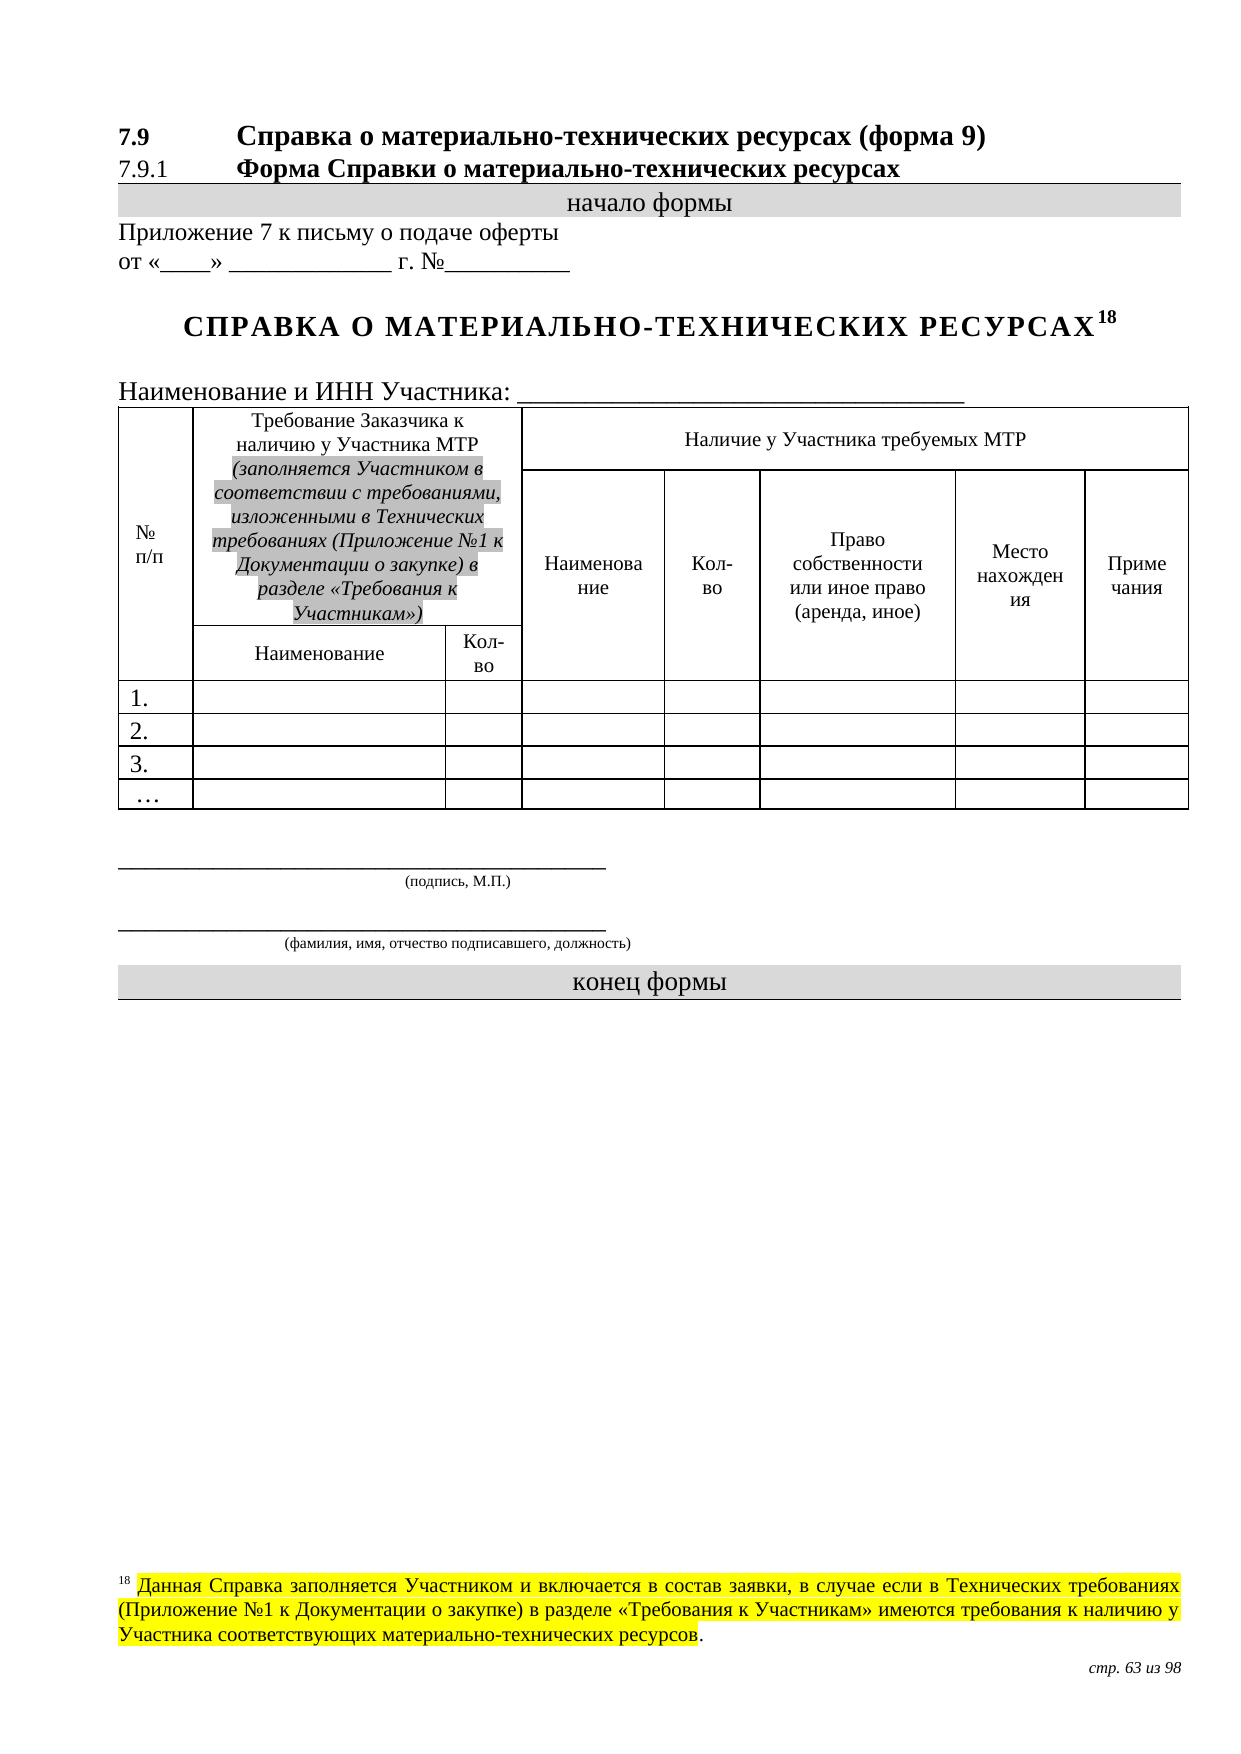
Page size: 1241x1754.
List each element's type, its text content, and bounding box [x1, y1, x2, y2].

table_cell [119, 747, 192, 778]
text ____________________________________ [118, 903, 1181, 934]
table_header Требование Заказчика к наличию у Участника МТР (заполняется Участником в соответствии с требованиями, изложенными в Технических требованиях (Приложение №1 к Документации о закупке) в разделе «Требования к Участникам») [194, 408, 521, 624]
table_cell Право собственности или иное право (аренда, иное) [761, 471, 955, 680]
table_cell [523, 780, 664, 808]
table_cell [523, 681, 664, 712]
table_cell [956, 714, 1084, 745]
text конец формы [118, 965, 1181, 999]
table_cell [119, 714, 192, 745]
table_cell [665, 780, 759, 808]
table_cell [761, 780, 955, 808]
table_cell [119, 681, 192, 712]
table_cell [194, 780, 445, 808]
text Форма Справки о материально-технических ресурсах [118, 152, 1181, 183]
table_cell [446, 747, 521, 778]
table_header № п/п [119, 408, 192, 680]
table_cell Место нахождения [956, 471, 1084, 680]
table_cell [665, 747, 759, 778]
table_cell [665, 714, 759, 745]
table_cell [523, 747, 664, 778]
table_cell Кол-во [446, 626, 521, 680]
table_cell [956, 681, 1084, 712]
text (фамилия, имя, отчество подписавшего, должность) [118, 934, 797, 965]
text Приложение 7 к письму о подаче оферты от «____» _____________ г. №__________ [118, 217, 1181, 274]
text Справка о материально-технических ресурсах [118, 306, 1181, 344]
table_cell [1086, 780, 1188, 808]
table_cell [446, 780, 521, 808]
table_cell [1086, 681, 1188, 712]
table_cell … [119, 780, 192, 808]
table_cell [446, 681, 521, 712]
text начало формы [118, 184, 1181, 217]
table_cell Наименование [194, 626, 445, 680]
table_cell [761, 681, 955, 712]
text Наименование и ИНН Участника: _________________________________ [118, 375, 1181, 406]
table_cell [194, 714, 445, 745]
table_cell Примечания [1086, 471, 1188, 680]
table_cell [956, 780, 1084, 808]
table_cell [1086, 747, 1188, 778]
text (подпись, М.П.) [118, 872, 797, 903]
table_cell [194, 681, 445, 712]
table_cell [665, 681, 759, 712]
table_cell Кол-во [665, 471, 759, 680]
table_cell Наименование [523, 471, 664, 680]
table_cell [1086, 714, 1188, 745]
table_cell [956, 747, 1084, 778]
table_cell [446, 714, 521, 745]
subtitle Справка о материально-технических ресурсах (форма 9) [118, 118, 1181, 152]
table_cell [761, 747, 955, 778]
table_cell [194, 747, 445, 778]
table_cell [523, 714, 664, 745]
table_header Наличие у Участника требуемых МТР [523, 408, 1188, 469]
table_cell [761, 714, 955, 745]
text ____________________________________ [118, 841, 1181, 872]
